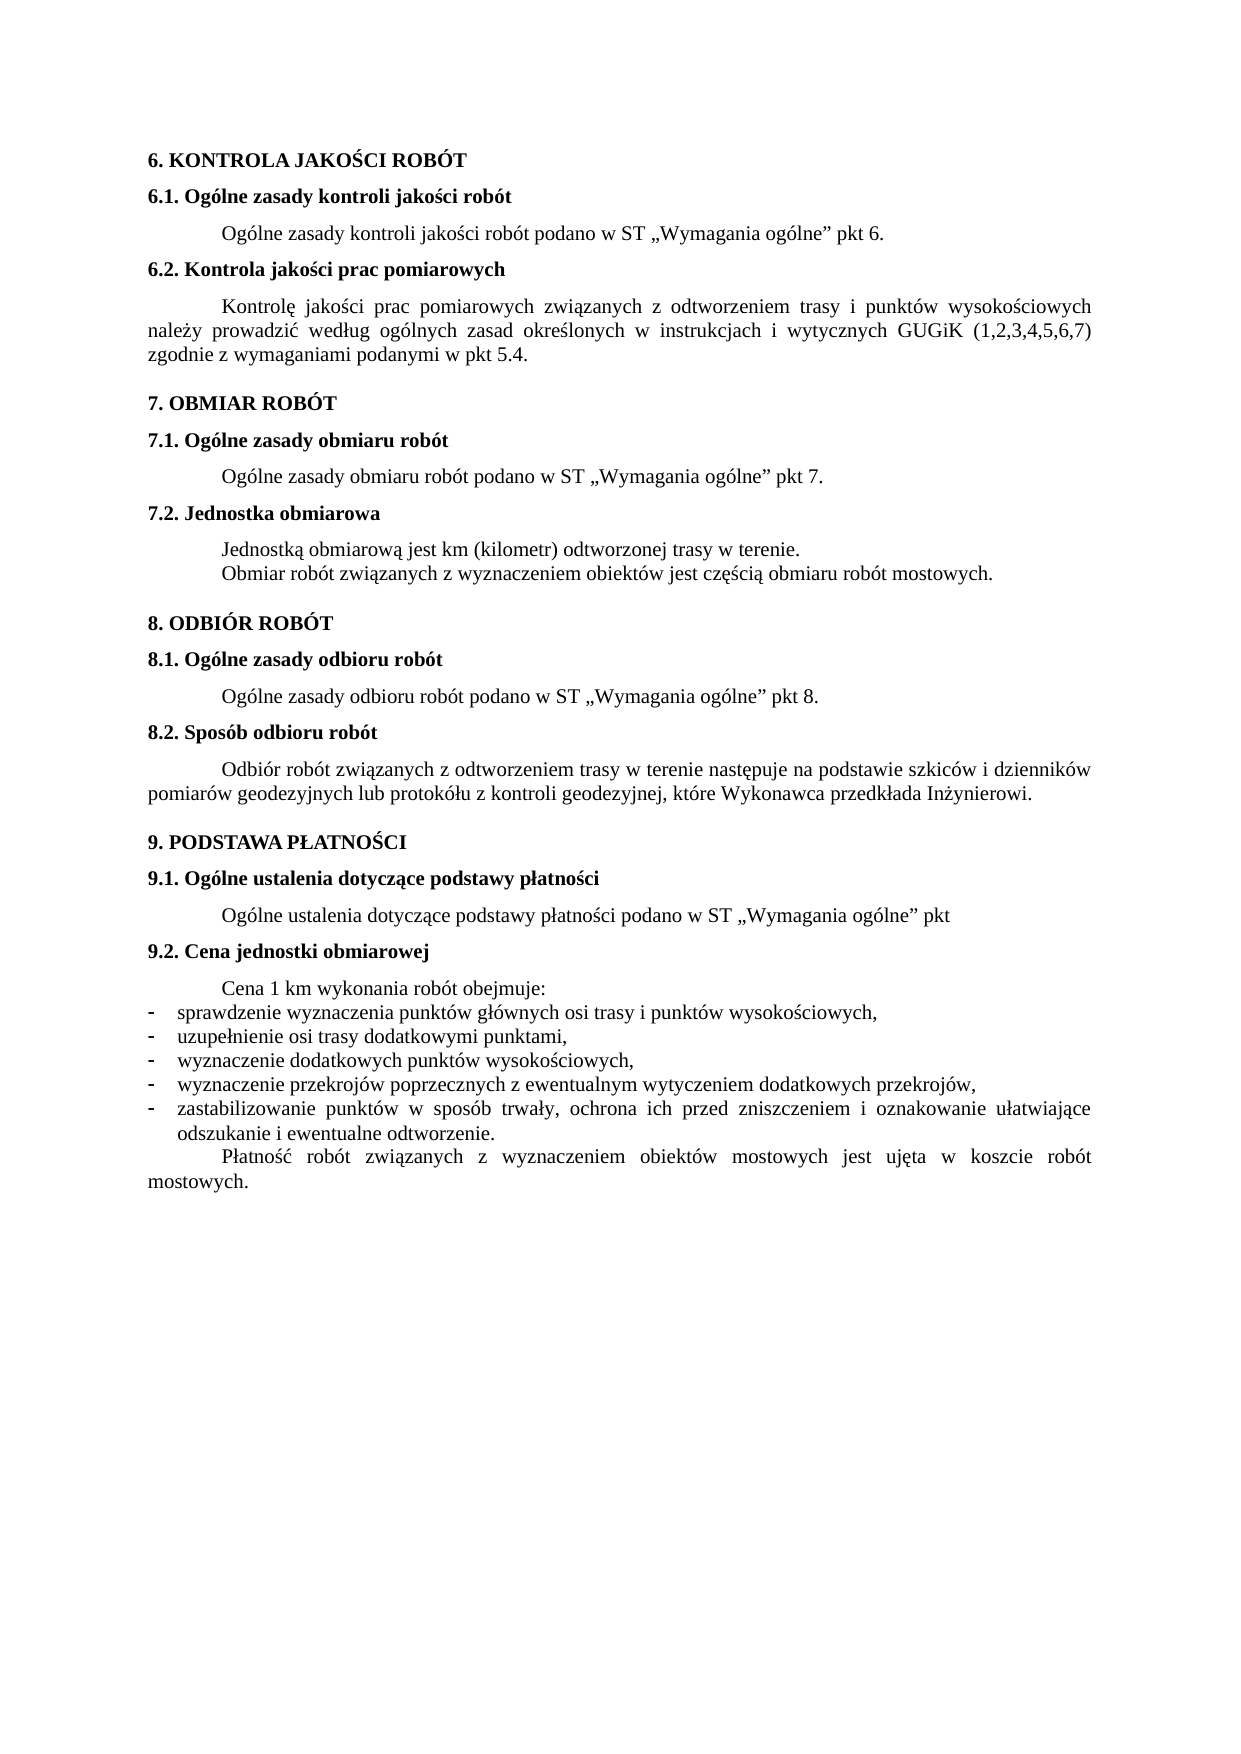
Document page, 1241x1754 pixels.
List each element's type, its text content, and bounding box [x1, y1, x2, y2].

subtitle 8. ODBIÓR ROBÓT [148, 610, 1093, 634]
list zastabilizowanie punktów w sposób trwały, ochrona ich przed zniszczeniem i oznakowanie ułatwiające odszukanie i ewentualne odtworzenie. [148, 1096, 1093, 1144]
list wyznaczenie przekrojów poprzecznych z ewentualnym wytyczeniem dodatkowych przekrojów, [148, 1072, 1093, 1096]
text Ogólne zasady obmiaru robót podano w ST „Wymagania ogólne” pkt 7. [148, 464, 1093, 488]
subtitle 6.1. Ogólne zasady kontroli jakości robót [148, 184, 1093, 208]
text Cena 1 km wykonania robót obejmuje: [148, 976, 1093, 1000]
list sprawdzenie wyznaczenia punktów głównych osi trasy i punktów wysokościowych, [148, 1000, 1093, 1024]
subtitle 6.2. Kontrola jakości prac pomiarowych [148, 257, 1093, 281]
subtitle 7.2. Jednostka obmiarowa [148, 501, 1093, 525]
text Obmiar robót związanych z wyznaczeniem obiektów jest częścią obmiaru robót mostowych. [148, 561, 1093, 585]
text Kontrolę jakości prac pomiarowych związanych z odtworzeniem trasy i punktów wysokościowych należy prowadzić według ogólnych zasad określonych w instrukcjach i wytycznych GUGiK (1,2,3,4,5,6,7) zgodnie z wymaganiami podanymi w pkt 5.4. [148, 294, 1093, 366]
subtitle 7. OBMIAR ROBÓT [148, 391, 1093, 415]
text Odbiór robót związanych z odtworzeniem trasy w terenie następuje na podstawie szkiców i dzienników pomiarów geodezyjnych lub protokółu z kontroli geodezyjnej, które Wykonawca przedkłada Inżynierowi. [148, 757, 1093, 805]
text Płatność robót związanych z wyznaczeniem obiektów mostowych jest ujęta w koszcie robót mostowych. [148, 1144, 1093, 1193]
text Jednostką obmiarową jest km (kilometr) odtworzonej trasy w terenie. [148, 537, 1093, 561]
subtitle 7.1. Ogólne zasady obmiaru robót [148, 428, 1093, 452]
subtitle 9. PODSTAWA PŁATNOŚCI [148, 830, 1093, 854]
text Ogólne zasady odbioru robót podano w ST „Wymagania ogólne” pkt 8. [148, 683, 1093, 708]
subtitle 8.1. Ogólne zasady odbioru robót [148, 647, 1093, 671]
subtitle 6. KONTROLA JAKOŚCI ROBÓT [148, 148, 1093, 172]
text Ogólne zasady kontroli jakości robót podano w ST „Wymagania ogólne” pkt 6. [148, 221, 1093, 245]
subtitle 8.2. Sposób odbioru robót [148, 720, 1093, 744]
text Ogólne ustalenia dotyczące podstawy płatności podano w ST „Wymagania ogólne” pkt [148, 903, 1093, 927]
subtitle 9.2. Cena jednostki obmiarowej [148, 939, 1093, 963]
subtitle 9.1. Ogólne ustalenia dotyczące podstawy płatności [148, 866, 1093, 890]
list wyznaczenie dodatkowych punktów wysokościowych, [148, 1048, 1093, 1072]
list uzupełnienie osi trasy dodatkowymi punktami, [148, 1024, 1093, 1048]
